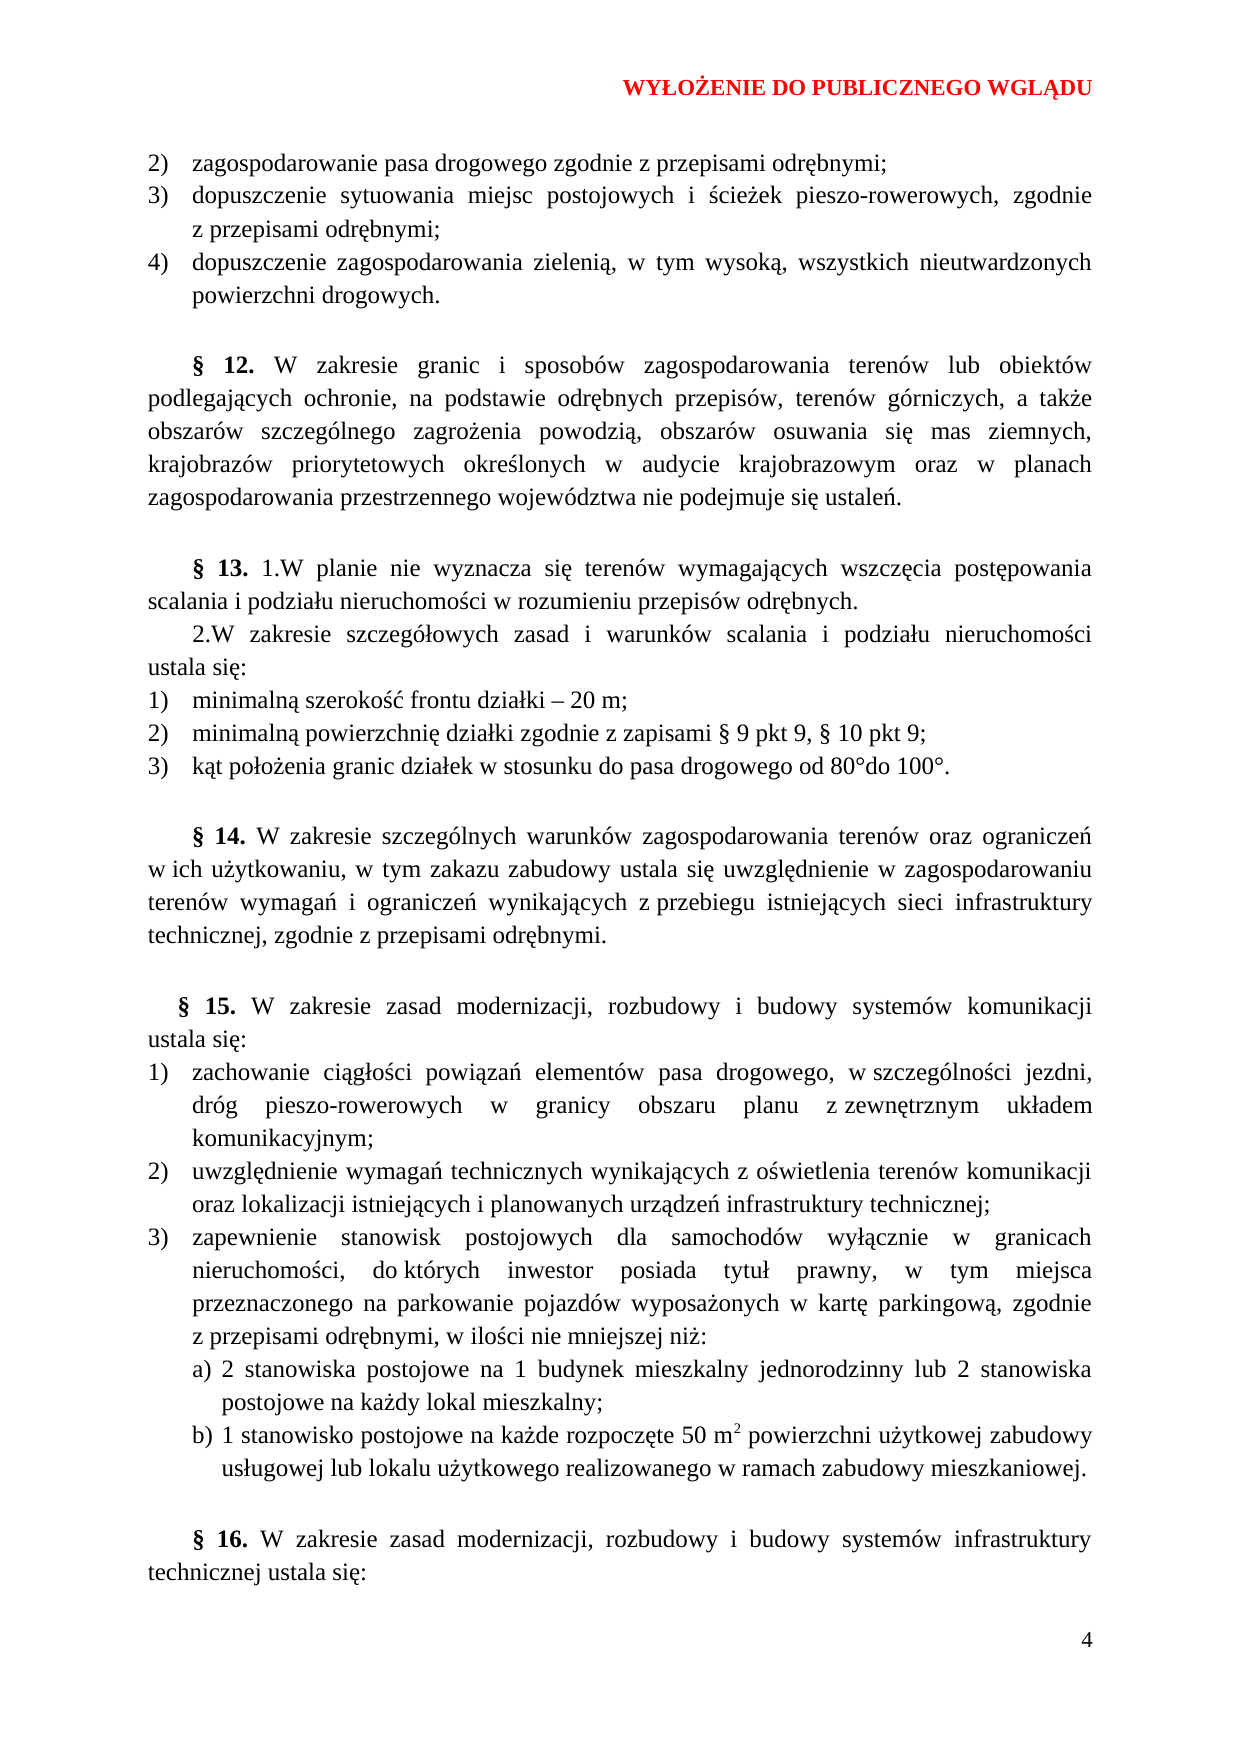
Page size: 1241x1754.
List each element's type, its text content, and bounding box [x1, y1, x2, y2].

list 1 stanowisko postojowe na każde rozpoczęte 50 m2 powierzchni użytkowej zabudowy usługowej lub lokalu użytkowego realizowanego w ramach zabudowy mieszkaniowej. [192, 1420, 1093, 1482]
list 2 stanowiska postojowe na 1 budynek mieszkalny jednorodzinny lub 2 stanowiska postojowe na każdy lokal mieszkalny; [192, 1354, 1093, 1416]
text § 16. W zakresie zasad modernizacji, rozbudowy i budowy systemów infrastruktury technicznej ustala się: [148, 1524, 1093, 1586]
list dopuszczenie sytuowania miejsc postojowych i ścieżek pieszo-rowerowych, zgodnie z przepisami odrębnymi; [148, 181, 1093, 242]
list uwzględnienie wymagań technicznych wynikających z oświetlenia terenów komunikacji oraz lokalizacji istniejących i planowanych urządzeń infrastruktury technicznej; [148, 1156, 1093, 1218]
list zachowanie ciągłości powiązań elementów pasa drogowego, w szczególności jezdni, dróg pieszo-rowerowych w granicy obszaru planu z zewnętrznym układem komunikacyjnym; [148, 1057, 1093, 1152]
list dopuszczenie zagospodarowania zielenią, w tym wysoką, wszystkich nieutwardzonych powierzchni drogowych. [148, 247, 1093, 308]
list kąt położenia granic działek w stosunku do pasa drogowego od 80°do 100°. [148, 751, 1093, 780]
list zagospodarowanie pasa drogowego zgodnie z przepisami odrębnymi; [148, 148, 1093, 176]
list zapewnienie stanowisk postojowych dla samochodów wyłącznie w granicach nieruchomości, do których inwestor posiada tytuł prawny, w tym miejsca przeznaczonego na parkowanie pojazdów wyposażonych w kartę parkingową, zgodnie z przepisami odrębnymi, w ilości nie mniejszej niż: [148, 1222, 1093, 1350]
text § 14. W zakresie szczególnych warunków zagospodarowania terenów oraz ograniczeń w ich użytkowaniu, w tym zakazu zabudowy ustala się uwzględnienie w zagospodarowaniu terenów wymagań i ograniczeń wynikających z przebiegu istniejących sieci infrastruktury technicznej, zgodnie z przepisami odrębnymi. [148, 821, 1093, 949]
text § 15. W zakresie zasad modernizacji, rozbudowy i budowy systemów komunikacji ustala się: [148, 991, 1093, 1053]
list minimalną szerokość frontu działki – 20 m; [148, 685, 1093, 714]
text 2.W zakresie szczegółowych zasad i warunków scalania i podziału nieruchomości ustala się: [148, 619, 1093, 681]
list minimalną powierzchnię działki zgodnie z zapisami § 9 pkt 9, § 10 pkt 9; [148, 718, 1093, 747]
text § 13. 1.W planie nie wyznacza się terenów wymagających wszczęcia postępowania scalania i podziału nieruchomości w rozumieniu przepisów odrębnych. [148, 553, 1093, 614]
text § 12. W zakresie granic i sposobów zagospodarowania terenów lub obiektów podlegających ochronie, na podstawie odrębnych przepisów, terenów górniczych, a także obszarów szczególnego zagrożenia powodzią, obszarów osuwania się mas ziemnych, krajobrazów priorytetowych określonych w audycie krajobrazowym oraz w planach zagospodarowania przestrzennego województwa nie podejmuje się ustaleń. [148, 350, 1093, 511]
